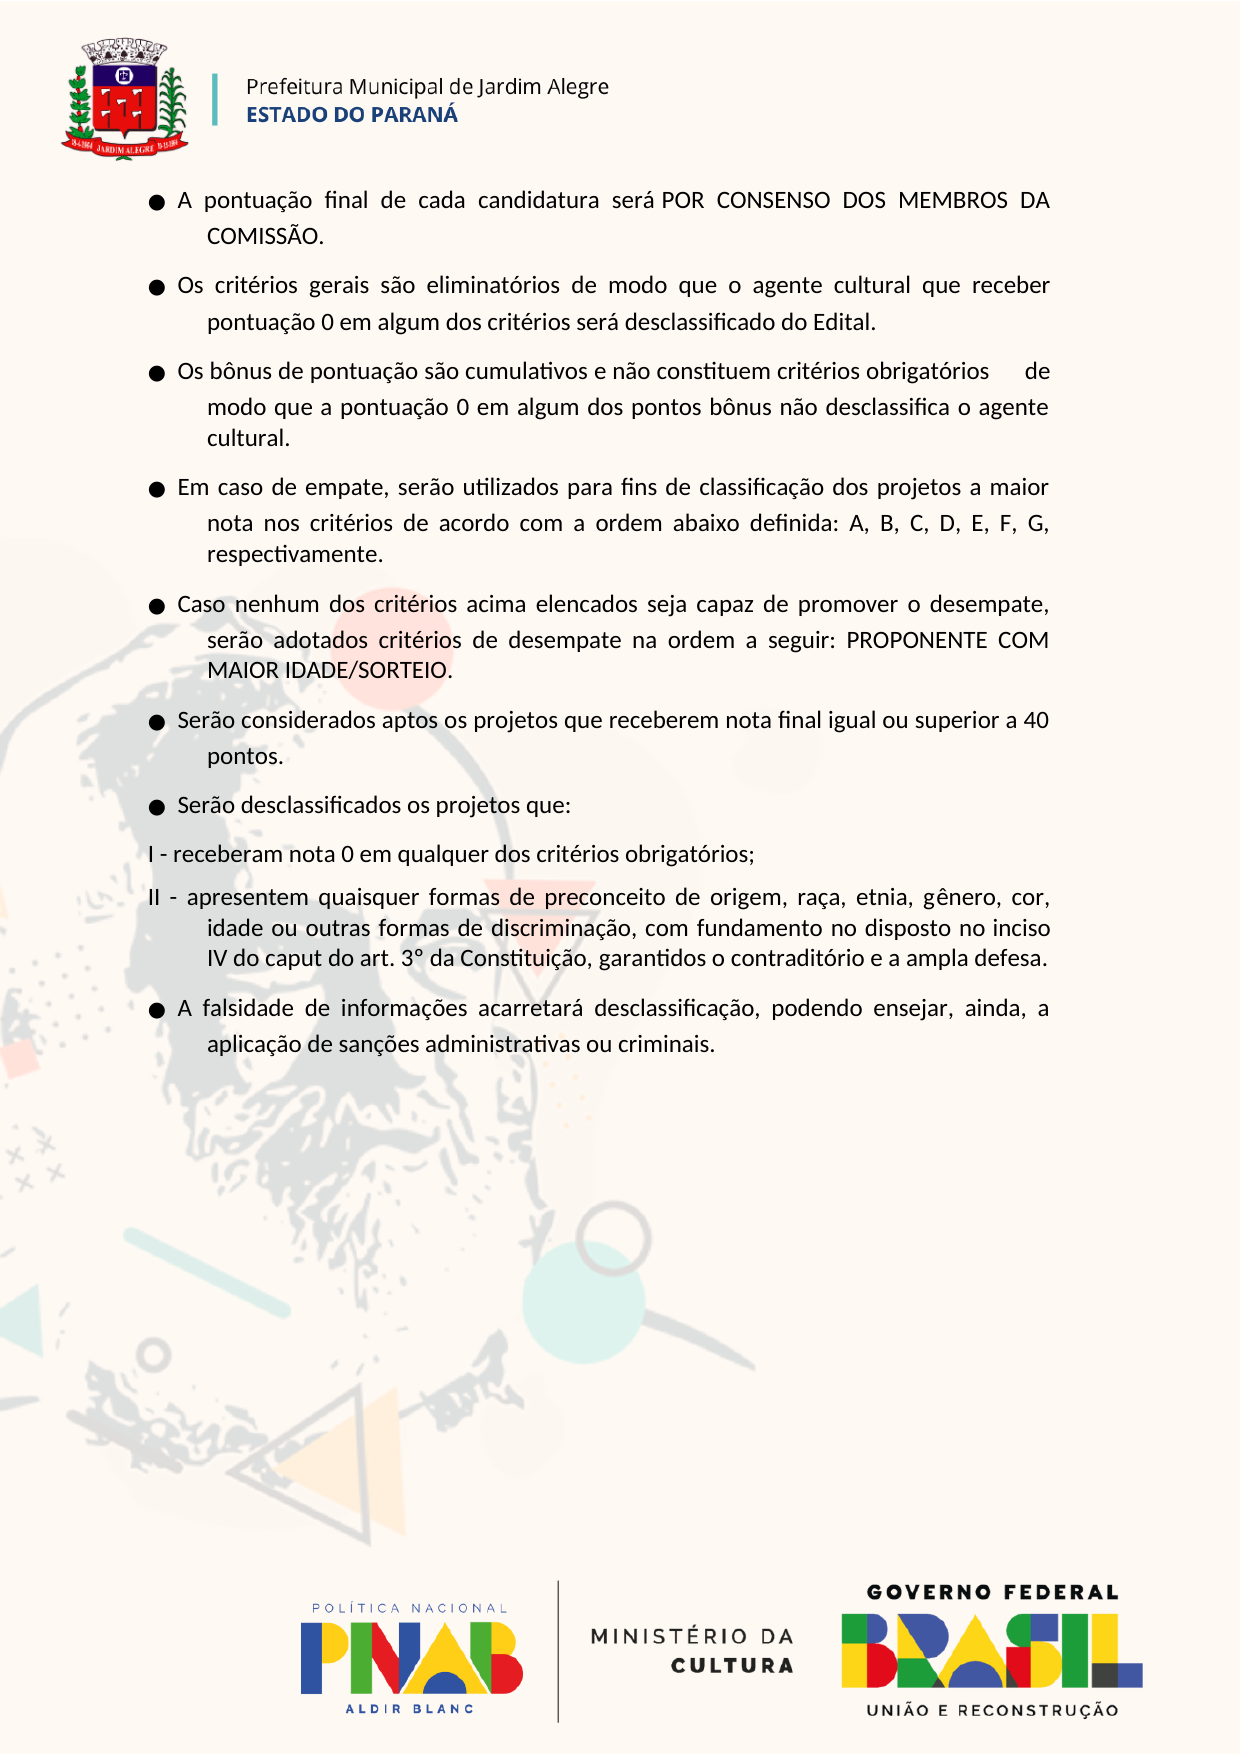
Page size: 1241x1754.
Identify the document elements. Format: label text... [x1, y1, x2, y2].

list Os critérios gerais são eliminatórios de modo que o agente cultural que receber pontuação 0 em algum dos critérios será desclassificado do Edital. [148, 263, 1051, 336]
list Em caso de empate, serão utilizados para fins de classificação dos projetos a maior nota nos critérios de acordo com a ordem abaixo definida: A, B, C, D, E, F, G, respectivamente. [148, 465, 1051, 569]
picture [0, 1, 1241, 1754]
list Caso nenhum dos critérios acima elencados seja capaz de promover o desempate, serão adotados critérios de desempate na ordem a seguir: PROPONENTE COM MAIOR IDADE/SORTEIO. [148, 581, 1051, 685]
text I - receberam nota 0 em qualquer dos critérios obrigatórios; [148, 838, 1051, 869]
list A falsidade de informações acarretará desclassificação, podendo ensejar, ainda, a aplicação de sanções administrativas ou criminais. [148, 985, 1051, 1059]
list Serão considerados aptos os projetos que receberem nota final igual ou superior a 40 pontos. [148, 697, 1051, 771]
list A pontuação final de cada candidatura será POR CONSENSO DOS MEMBROS DA COMISSÃO. [148, 177, 1051, 250]
text II - apresentem quaisquer formas de preconceito de origem, raça, etnia, gênero, cor, idade ou outras formas de discriminação, com fundamento no disposto no inciso IV do caput do art. 3º da Constituição, garantidos o contraditório e a ampla defesa. [148, 881, 1051, 973]
list Os bônus de pontuação são cumulativos e não constituem critérios obrigatórios de modo que a pontuação 0 em algum dos pontos bônus não desclassifica o agente cultural. [148, 349, 1051, 452]
list Serão desclassificados os projetos que: [148, 783, 1051, 826]
